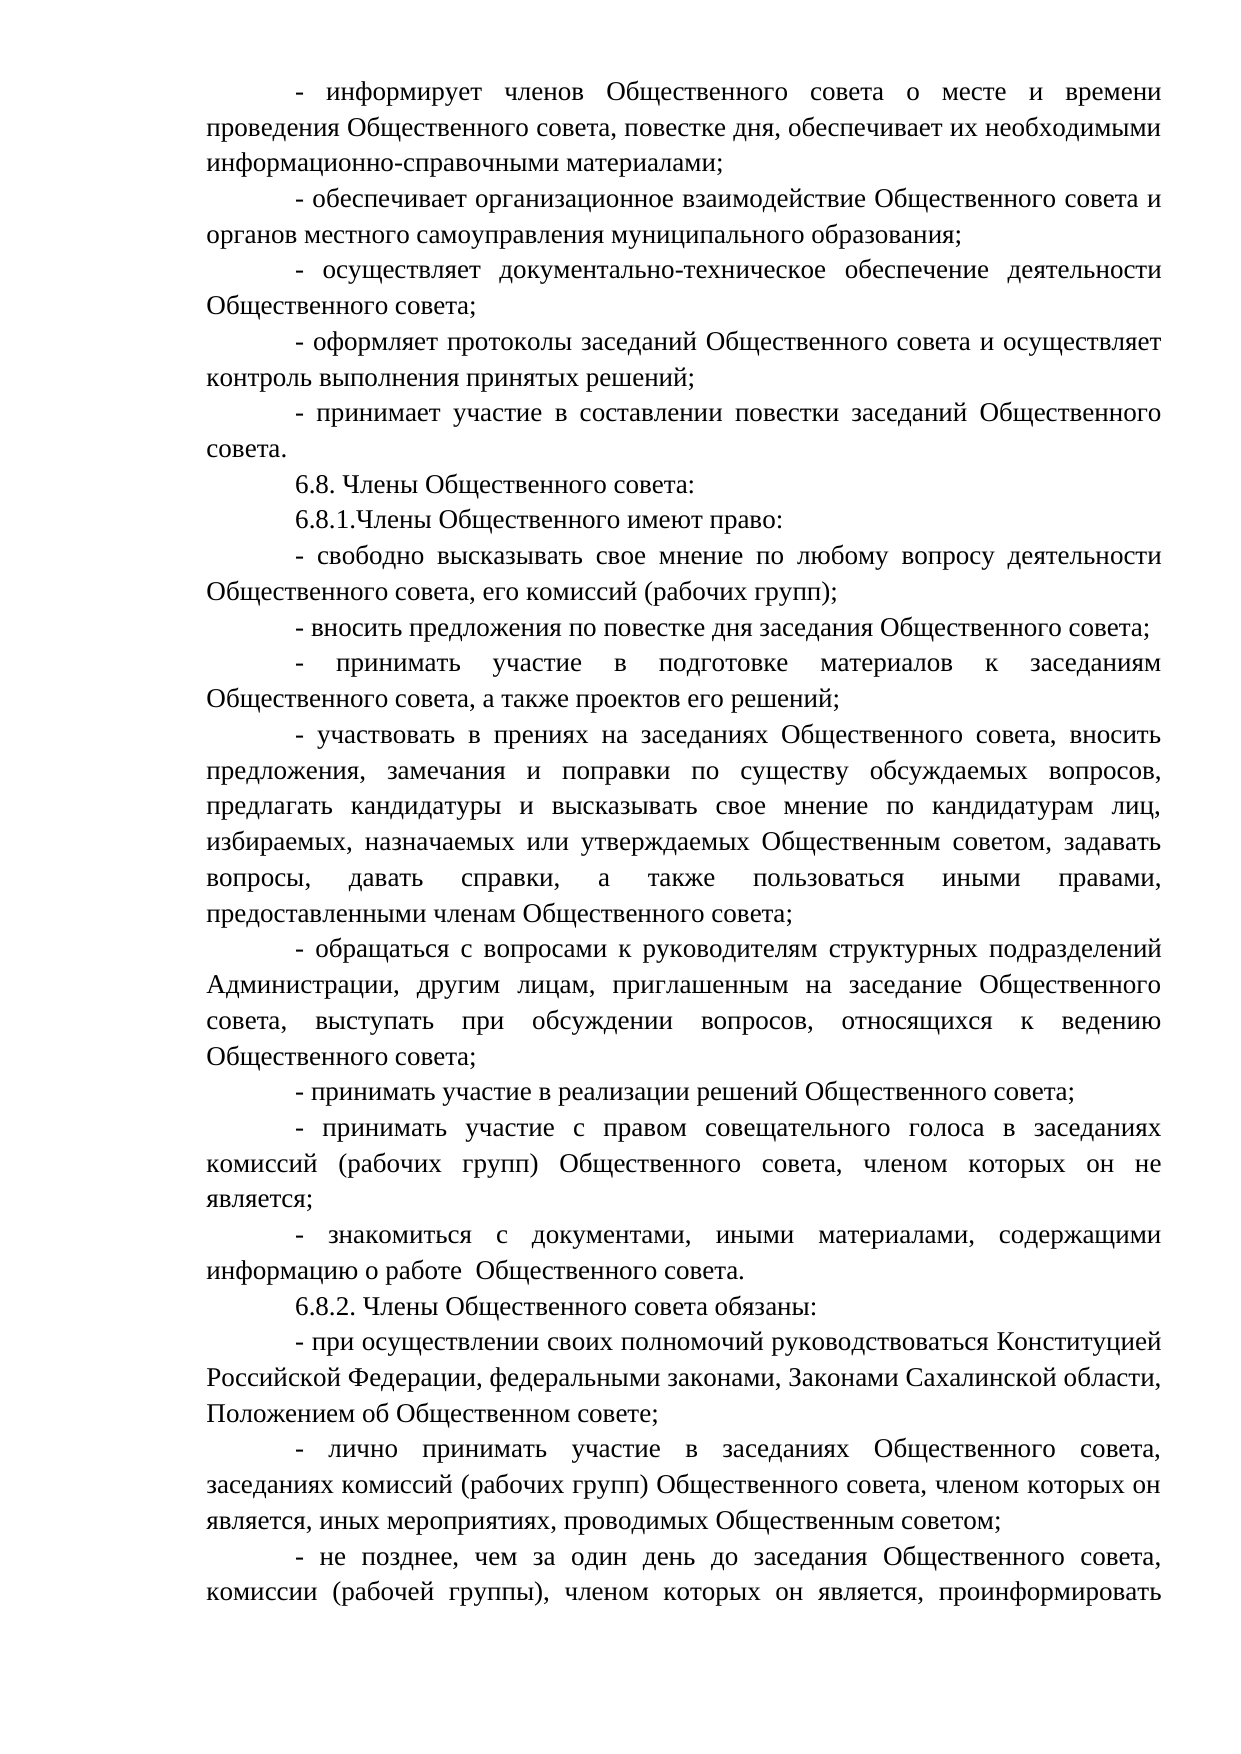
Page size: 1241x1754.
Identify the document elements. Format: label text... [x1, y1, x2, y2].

text 6.8. Члены Общественного совета: [206, 468, 1162, 499]
text - лично принимать участие в заседаниях Общественного совета, заседаниях комиссий (рабочих групп) Общественного совета, членом которых он является, иных мероприятиях, проводимых Общественным советом; [206, 1433, 1162, 1535]
text - принимает участие в составлении повестки заседаний Общественного совета. [206, 396, 1162, 463]
text - свободно высказывать свое мнение по любому вопросу деятельности Общественного совета, его комиссий (рабочих групп); [206, 539, 1162, 606]
text - оформляет протоколы заседаний Общественного совета и осуществляет контроль выполнения принятых решений; [206, 325, 1162, 392]
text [206, 1540, 1162, 1607]
text - вносить предложения по повестке дня заседания Общественного совета; [206, 611, 1162, 642]
text - информирует членов Общественного совета о месте и времени проведения Общественного совета, повестке дня, обеспечивает их необходимыми информационно-справочными материалами; [206, 75, 1162, 177]
text - обеспечивает организационное взаимодействие Общественного совета и органов местного самоуправления муниципального образования; [206, 182, 1162, 249]
text 6.8.2. Члены Общественного совета обязаны: [206, 1290, 1162, 1321]
text - осуществляет документально-техническое обеспечение деятельности Общественного совета; [206, 253, 1162, 320]
text - принимать участие в подготовке материалов к заседаниям Общественного совета, а также проектов его решений; [206, 647, 1162, 713]
text - обращаться с вопросами к руководителям структурных подразделений Администрации, другим лицам, приглашенным на заседание Общественного совета, выступать при обсуждении вопросов, относящихся к ведению Общественного совета; [206, 932, 1162, 1071]
text - принимать участие с правом совещательного голоса в заседаниях комиссий (рабочих групп) Общественного совета, членом которых он не является; [206, 1111, 1162, 1214]
text 6.8.1.Члены Общественного имеют право: [206, 504, 1162, 535]
text - участвовать в прениях на заседаниях Общественного совета, вносить предложения, замечания и поправки по существу обсуждаемых вопросов, предлагать кандидатуры и высказывать свое мнение по кандидатурам лиц, избираемых, назначаемых или утверждаемых Общественным советом, задавать вопросы, давать справки, а также пользоваться иными правами, предоставленными членам Общественного совета; [206, 718, 1162, 928]
text - принимать участие в реализации решений Общественного совета; [206, 1075, 1162, 1106]
text - знакомиться с документами, иными материалами, содержащими информацию о работе Общественного совета. [206, 1218, 1162, 1285]
text - при осуществлении своих полномочий руководствоваться Конституцией Российской Федерации, федеральными законами, Законами Сахалинской области, Положением об Общественном совете; [206, 1325, 1162, 1428]
